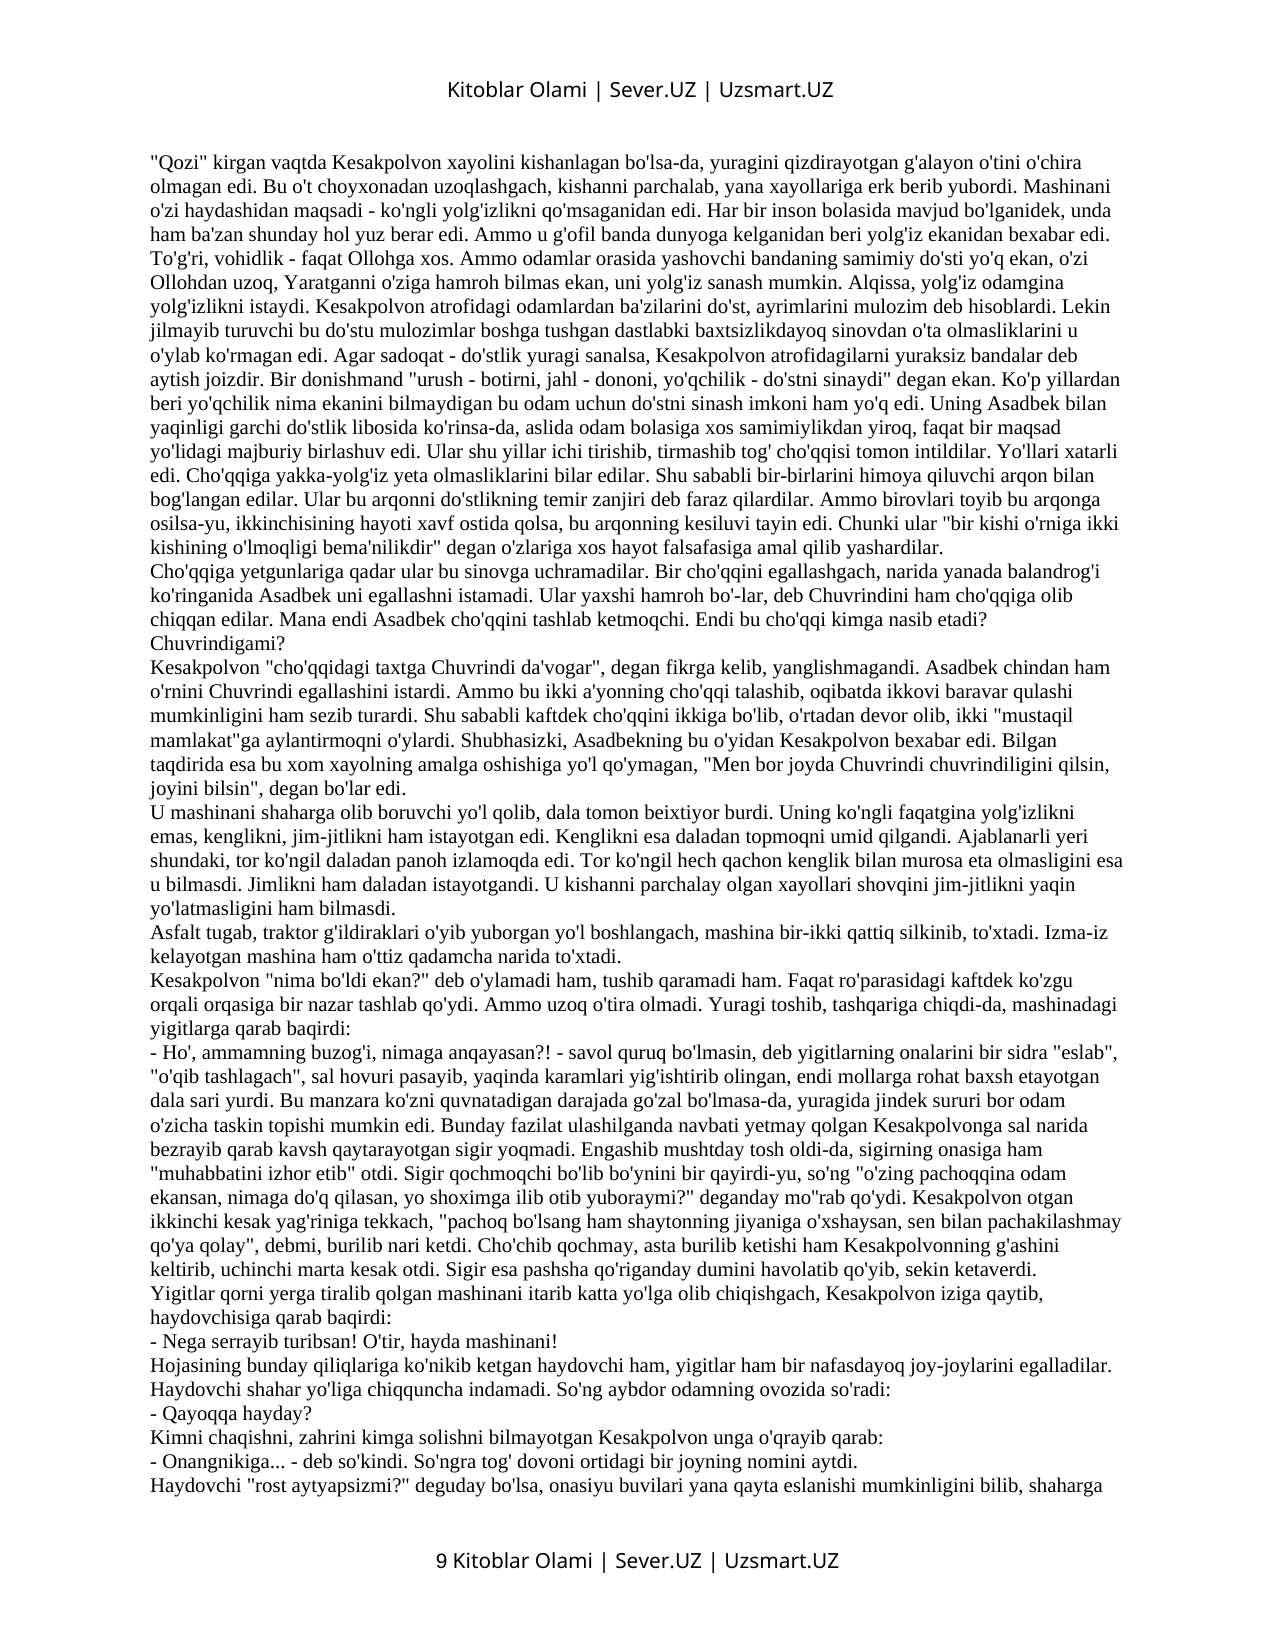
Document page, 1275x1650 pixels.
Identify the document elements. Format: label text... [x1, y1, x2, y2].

text - Qayoqqa hayday? [150, 1401, 1125, 1425]
text Kesakpolvon "cho'qqidagi taxtga Chuvrindi da'vogar", degan fikrga kelib, yanglishmagandi. Asadbek chindan ham o'rnini Chuvrindi egallashini istardi. Ammo bu ikki a'yonning cho'qqi talashib, oqibatda ikkovi baravar qulashi mumkinligini ham sezib turardi. Shu sababli kaftdek cho'qqini ikkiga bo'lib, o'rtadan devor olib, ikki "mustaqil mamlakat"ga aylantirmoqni o'ylardi. Shubhasizki, Asadbekning bu o'yidan Kesakpolvon bexabar edi. Bilgan taqdirida esa bu xom xayolning amalga oshishiga yo'l qo'ymagan, "Men bor joyda Chuvrindi chuvrindiligini qilsin, joyini bilsin", degan bo'lar edi. [150, 655, 1125, 800]
text Haydovchi shahar yo'liga chiqquncha indamadi. So'ng aybdor odamning ovozida so'radi: [150, 1377, 1125, 1401]
text - Ho', ammamning buzog'i, nimaga anqayasan?! - savol quruq bo'lmasin, deb yigitlarning onalarini bir sidra "eslab", "o'qib tashlagach", sal hovuri pasayib, yaqinda karamlari yig'ishtirib olingan, endi mollarga rohat baxsh etayotgan dala sari yurdi. Bu manzara ko'zni quvnatadigan darajada go'zal bo'lmasa-da, yuragida jindek sururi bor odam o'zicha taskin topishi mumkin edi. Bunday fazilat ulashilganda navbati yetmay qolgan Kesakpolvonga sal narida bezrayib qarab kavsh qaytarayotgan sigir yoqmadi. Engashib mushtday tosh oldi-da, sigirning onasiga ham "muhabbatini izhor etib" otdi. Sigir qochmoqchi bo'lib bo'ynini bir qayirdi-yu, so'ng "o'zing pachoqqina odam ekansan, nimaga do'q qilasan, yo shoximga ilib otib yuboraymi?" deganday mo''rab qo'ydi. Kesakpolvon otgan ikkinchi kesak yag'riniga tekkach, "pachoq bo'lsang ham shaytonning jiyaniga o'xshaysan, sen bilan pachakilashmay qo'ya qolay", debmi, burilib nari ketdi. Cho'chib qochmay, asta burilib ketishi ham Kesakpolvonning g'ashini keltirib, uchinchi marta kesak otdi. Sigir esa pashsha qo'riganday dumini havolatib qo'yib, sekin ketaverdi. [150, 1040, 1125, 1281]
text Kesakpolvon "nima bo'ldi ekan?" deb o'ylamadi ham, tushib qaramadi ham. Faqat ro'parasidagi kaftdek ko'zgu orqali orqasiga bir nazar tashlab qo'ydi. Ammo uzoq o'tira olmadi. Yuragi toshib, tashqariga chiqdi-da, mashinadagi yigitlarga qarab baqirdi: [150, 968, 1125, 1040]
text - Onangnikiga... - deb so'kindi. So'ngra tog' dovoni ortidagi bir joyning nomini aytdi. [150, 1449, 1125, 1473]
text Cho'qqiga yetgunlariga qadar ular bu sinovga uchramadilar. Bir cho'qqini egallashgach, narida yanada balandrog'i ko'ringanida Asadbek uni egallashni istamadi. Ular yaxshi hamroh bo'-lar, deb Chuvrindini ham cho'qqiga olib chiqqan edilar. Mana endi Asadbek cho'qqini tashlab ketmoqchi. Endi bu cho'qqi kimga nasib etadi? Chuvrindigami? [150, 559, 1125, 655]
text U mashinani shaharga olib boruvchi yo'l qolib, dala tomon beixtiyor burdi. Uning ko'ngli faqatgina yolg'izlikni emas, kenglikni, jim-jitlikni ham istayotgan edi. Kenglikni esa daladan topmoqni umid qilgandi. Ajablanarli yeri shundaki, tor ko'ngil daladan panoh izlamoqda edi. Tor ko'ngil hech qachon kenglik bilan murosa eta olmasligini esa u bilmasdi. Jimlikni ham daladan istayotgandi. U kishanni parchalay olgan xayollari shovqini jim-jitlikni yaqin yo'latmasligini ham bilmasdi. [150, 800, 1125, 920]
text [150, 1473, 1125, 1497]
text - Nega serrayib turibsan! O'tir, hayda mashinani! [150, 1329, 1125, 1353]
text "Qozi" kirgan vaqtda Kesakpolvon xayolini kishanlagan bo'lsa-da, yuragini qizdirayotgan g'alayon o'tini o'chira olmagan edi. Bu o't choyxonadan uzoqlashgach, kishanni parchalab, yana xayollariga erk berib yubordi. Mashinani o'zi haydashidan maqsadi - ko'ngli yolg'izlikni qo'msaganidan edi. Har bir inson bolasida mavjud bo'lganidek, unda ham ba'zan shunday hol yuz berar edi. Ammo u g'ofil banda dunyoga kelganidan beri yolg'iz ekanidan bexabar edi. [150, 150, 1125, 246]
text Hojasining bunday qiliqlariga ko'nikib ketgan haydovchi ham, yigitlar ham bir nafasdayoq joy-joylarini egalladilar. [150, 1353, 1125, 1377]
text Kimni chaqishni, zahrini kimga solishni bilmayotgan Kesakpolvon unga o'qrayib qarab: [150, 1425, 1125, 1449]
text Yigitlar qorni yerga tiralib qolgan mashinani itarib katta yo'lga olib chiqishgach, Kesakpolvon iziga qaytib, haydovchisiga qarab baqirdi: [150, 1281, 1125, 1329]
text Asfalt tugab, traktor g'ildiraklari o'yib yuborgan yo'l boshlangach, mashina bir-ikki qattiq silkinib, to'xtadi. Izma-iz kelayotgan mashina ham o'ttiz qadamcha narida to'xtadi. [150, 920, 1125, 968]
text To'g'ri, vohidlik - faqat Ollohga xos. Ammo odamlar orasida yashovchi bandaning samimiy do'sti yo'q ekan, o'zi Ollohdan uzoq, Yaratganni o'ziga hamroh bilmas ekan, uni yolg'iz sanash mumkin. Alqissa, yolg'iz odamgina yolg'izlikni istaydi. Kesakpolvon atrofidagi odamlardan ba'zilarini do'st, ayrimlarini mulozim deb hisoblardi. Lekin jilmayib turuvchi bu do'stu mulozimlar boshga tushgan dastlabki baxtsizlikdayoq sinovdan o'ta olmasliklarini u o'ylab ko'rmagan edi. Agar sadoqat - do'stlik yuragi sanalsa, Kesakpolvon atrofidagilarni yuraksiz bandalar deb aytish joizdir. Bir donishmand "urush - botirni, jahl - dononi, yo'qchilik - do'stni sinaydi" degan ekan. Ko'p yillardan beri yo'qchilik nima ekanini bilmaydigan bu odam uchun do'stni sinash imkoni ham yo'q edi. Uning Asadbek bilan yaqinligi garchi do'stlik libosida ko'rinsa-da, aslida odam bolasiga xos samimiylikdan yiroq, faqat bir maqsad yo'lidagi majburiy birlashuv edi. Ular shu yillar ichi tirishib, tirmashib tog' cho'qqisi tomon intildilar. Yo'llari xatarli edi. Cho'qqiga yakka-yolg'iz yeta olmasliklarini bilar edilar. Shu sababli bir-birlarini himoya qiluvchi arqon bilan bog'langan edilar. Ular bu arqonni do'stlikning temir zanjiri deb faraz qilardilar. Ammo birovlari toyib bu arqonga osilsa-yu, ikkinchisining hayoti xavf ostida qolsa, bu arqonning kesiluvi tayin edi. Chunki ular "bir kishi o'rniga ikki kishining o'lmoqligi bema'nilikdir" degan o'zlariga xos hayot falsafasiga amal qilib yashardilar. [150, 246, 1125, 559]
